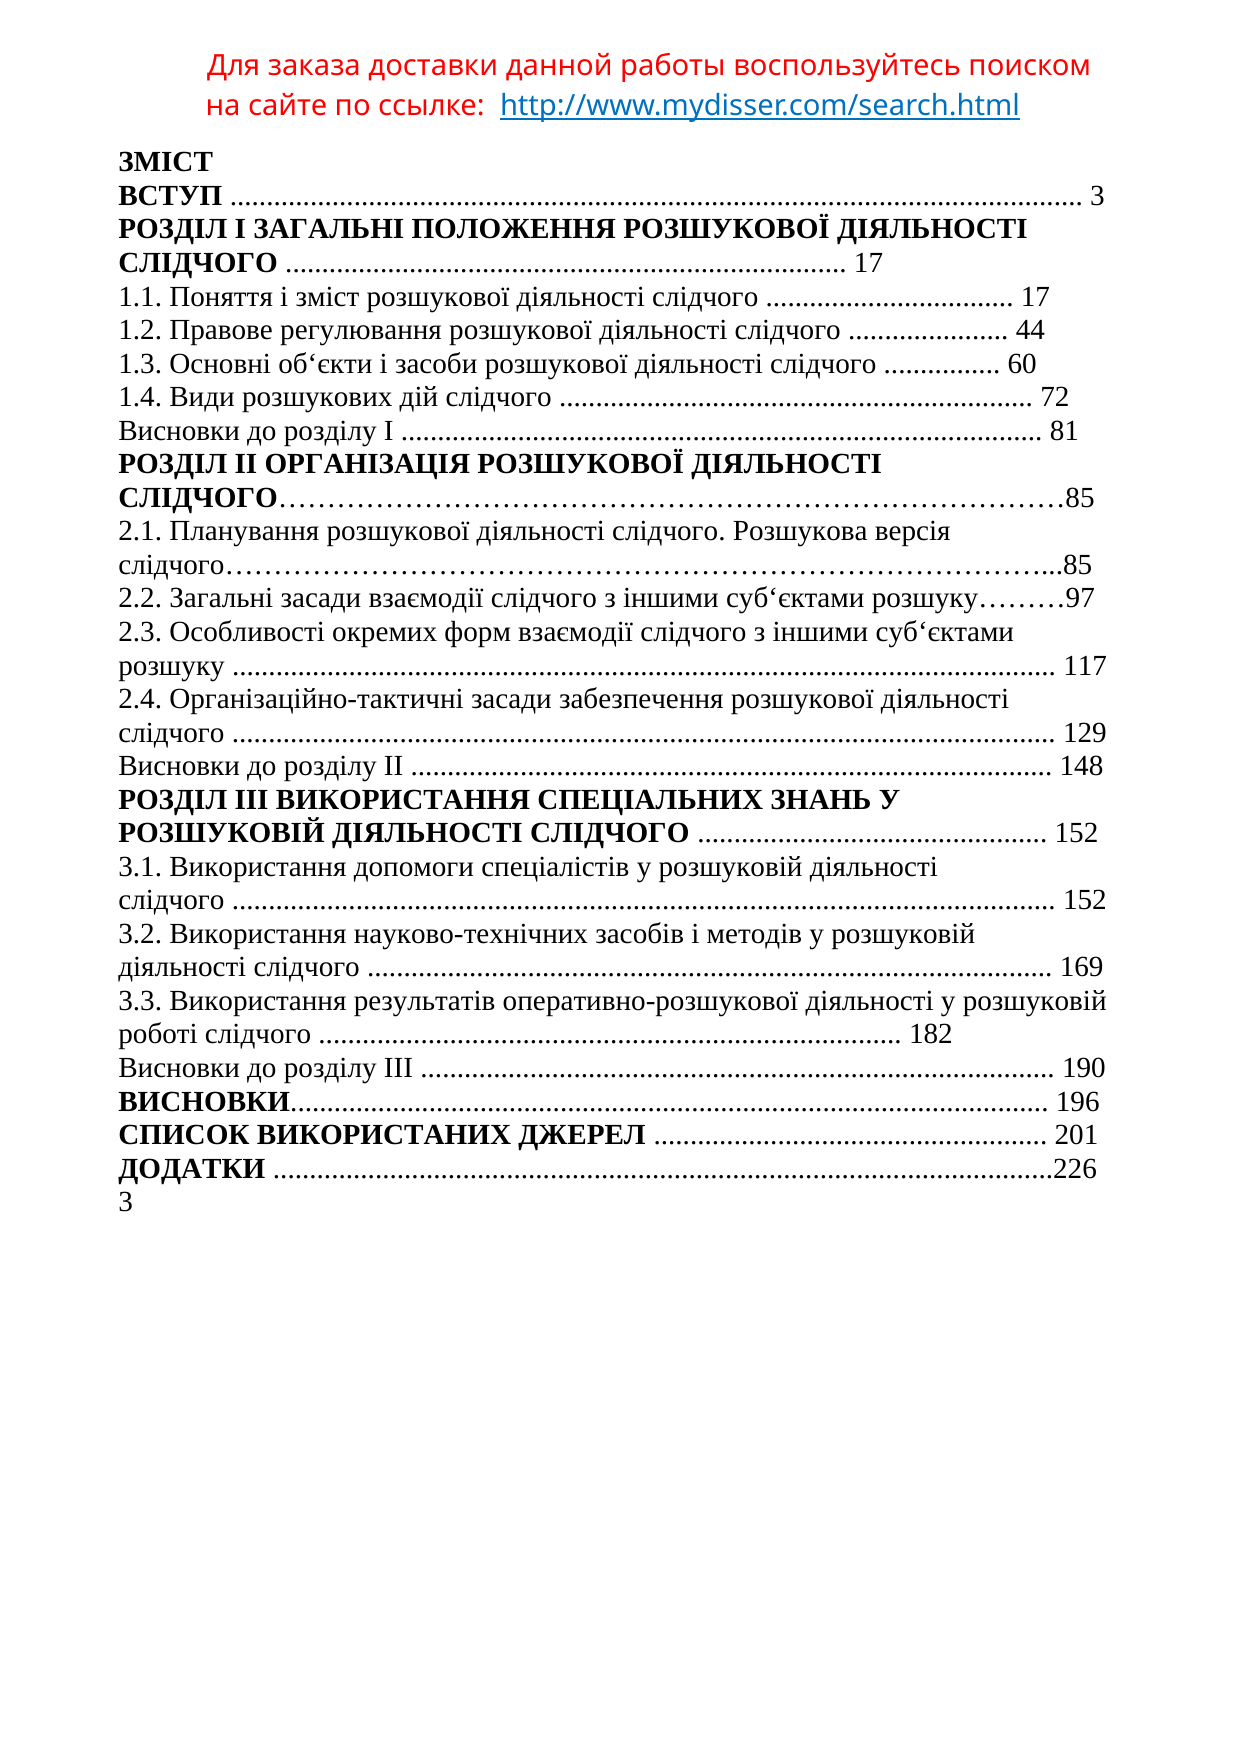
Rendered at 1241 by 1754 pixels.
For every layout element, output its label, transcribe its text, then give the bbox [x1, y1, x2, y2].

text 1.4. Види розшукових дій слідчого ................................................................. 72 [118, 379, 1107, 413]
text 2.1. Планування розшукової діяльності слідчого. Розшукова версія слідчого…………………………………………………………………………...85 [118, 513, 1107, 581]
text Висновки до розділу ІІІ ....................................................................................... 190 [118, 1050, 1107, 1084]
text ЗМІСТ [118, 144, 1107, 178]
text СПИСОК ВИКОРИСТАНИХ ДЖЕРЕЛ ...................................................... 201 [118, 1117, 1107, 1151]
text ВСТУП ..................................................................................................................... 3 [118, 178, 1107, 212]
text РОЗДІЛ І ЗАГАЛЬНІ ПОЛОЖЕННЯ РОЗШУКОВОЇ ДІЯЛЬНОСТІ СЛІДЧОГО ............................................................................. 17 [118, 212, 1107, 279]
text РОЗДІЛ II ОРГАНІЗАЦІЯ РОЗШУКОВОЇ ДІЯЛЬНОСТІ СЛІДЧОГО………………………………………………………………………85 [118, 446, 1107, 513]
text 1.3. Основні об‘єкти і засоби розшукової діяльності слідчого ................ 60 [118, 346, 1107, 379]
text 2.3. Особливості окремих форм взаємодії слідчого з іншими суб‘єктами розшуку ................................................................................................................. 117 [118, 614, 1107, 681]
text ДОДАТКИ ...........................................................................................................226 3 [118, 1151, 1107, 1218]
text 3.1. Використання допомоги спеціалістів у розшуковій діяльності слідчого ................................................................................................................. 152 [118, 849, 1107, 916]
text Висновки до розділу ІІ ........................................................................................ 148 [118, 748, 1107, 782]
text 1.1. Поняття і зміст розшукової діяльності слідчого .................................. 17 [118, 279, 1107, 312]
text Висновки до розділу І ........................................................................................ 81 [118, 413, 1107, 446]
text 3.3. Використання результатів оперативно-розшукової діяльності у розшуковій роботі слідчого ................................................................................ 182 [118, 983, 1107, 1050]
text 2.4. Організаційно-тактичні засади забезпечення розшукової діяльності слідчого ................................................................................................................. 129 [118, 681, 1107, 748]
text ВИСНОВКИ........................................................................................................ 196 [118, 1084, 1107, 1117]
text РОЗДІЛ ІІІ ВИКОРИСТАННЯ СПЕЦІАЛЬНИХ ЗНАНЬ У РОЗШУКОВІЙ ДІЯЛЬНОСТІ СЛІДЧОГО ................................................ 152 [118, 782, 1107, 849]
text 1.2. Правове регулювання розшукової діяльності слідчого ...................... 44 [118, 312, 1107, 346]
text 2.2. Загальні засади взаємодії слідчого з іншими суб‘єктами розшуку………97 [118, 581, 1107, 614]
text 3.2. Використання науково-технічних засобів і методів у розшуковій діяльності слідчого .............................................................................................. 169 [118, 916, 1107, 983]
